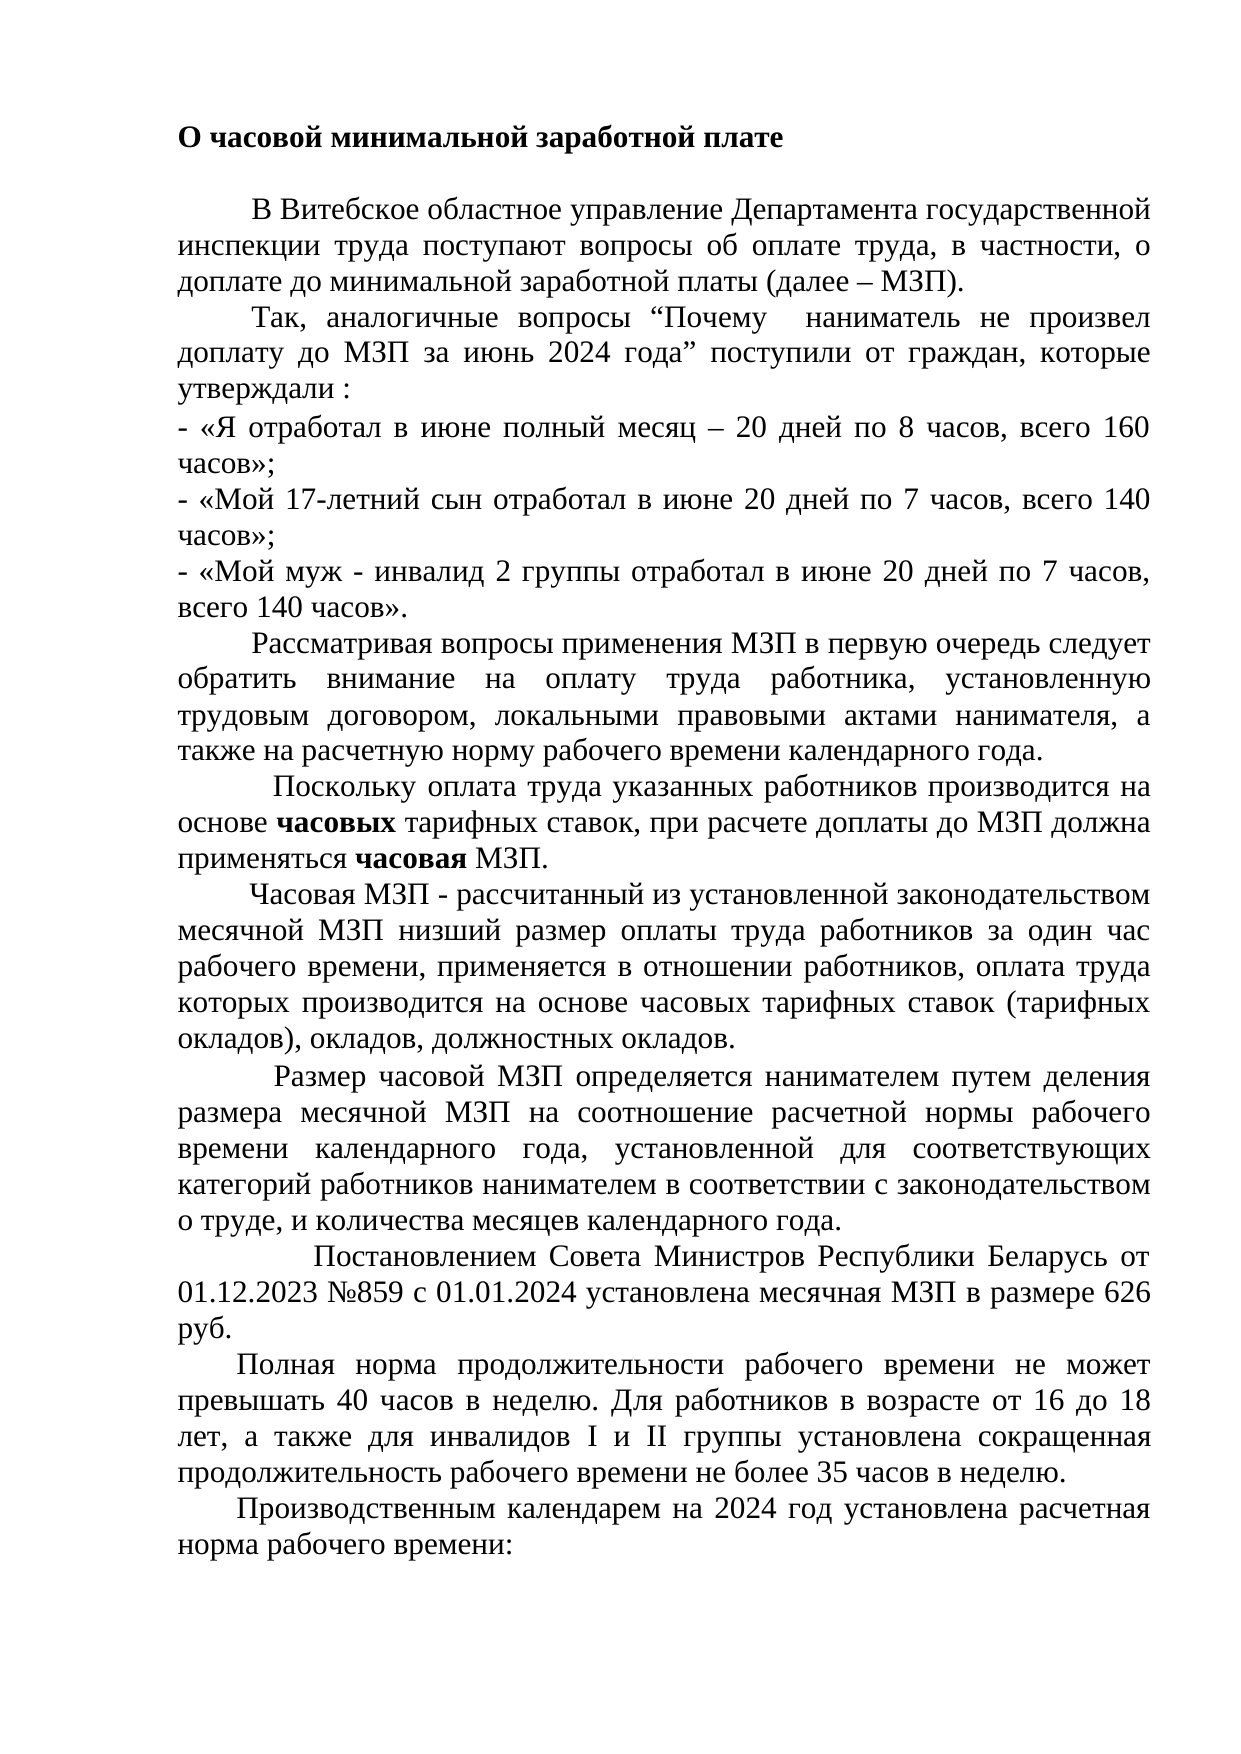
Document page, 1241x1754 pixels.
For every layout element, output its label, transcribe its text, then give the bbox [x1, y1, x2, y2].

text Размер часовой МЗП определяется нанимателем путем деления размера месячной МЗП на соотношение расчетной нормы рабочего времени календарного года, установленной для соответствующих категорий работников нанимателем в соответствии с законодательством о труде, и количества месяцев календарного года. [177, 1058, 1152, 1237]
text - «Я отработал в июне полный месяц – 20 дней по 8 часов, всего 160 часов»; [177, 408, 1152, 480]
text Производственным календарем на 2024 год установлена расчетная норма рабочего времени: [177, 1489, 1152, 1561]
text - «Мой 17-летний сын отработал в июне 20 дней по 7 часов, всего 140 часов»; [177, 480, 1152, 552]
text В Витебское областное управление Департамента государственной инспекции труда поступают вопросы об оплате труда, в частности, о доплате до минимальной заработной платы (далее – МЗП). [177, 190, 1152, 298]
text Так, аналогичные вопросы “Почему наниматель не произвел доплату до МЗП за июнь 2024 года” поступили от граждан, которые утверждали : [177, 298, 1152, 408]
text Поскольку оплата труда указанных работников производится на основе часовых тарифных ставок, при расчете доплаты до МЗП должна применяться часовая МЗП. [177, 768, 1152, 875]
text Часовая МЗП - рассчитанный из установленной законодательством месячной МЗП низший размер оплаты труда работников за один час рабочего времени, применяется в отношении работников, оплата труда которых производится на основе часовых тарифных ставок (тарифных окладов), окладов, должностных окладов. [177, 875, 1152, 1058]
text Полная норма продолжительности рабочего времени не может превышать 40 часов в неделю. Для работников в возрасте от 16 до 18 лет, а также для инвалидов I и II группы установлена сокращенная продолжительность рабочего времени не более 35 часов в неделю. [177, 1345, 1152, 1489]
text - «Мой муж - инвалид 2 группы отработал в июне 20 дней по 7 часов, всего 140 часов». [177, 552, 1152, 624]
text Постановлением Совета Министров Республики Беларусь от 01.12.2023 №859 с 01.01.2024 установлена месячная МЗП в размере 626 руб. [177, 1237, 1152, 1345]
text Рассматривая вопросы применения МЗП в первую очередь следует обратить внимание на оплату труда работника, установленную трудовым договором, локальными правовыми актами нанимателя, а также на расчетную норму рабочего времени календарного года. [177, 624, 1152, 768]
text О часовой минимальной заработной плате [177, 118, 1152, 154]
